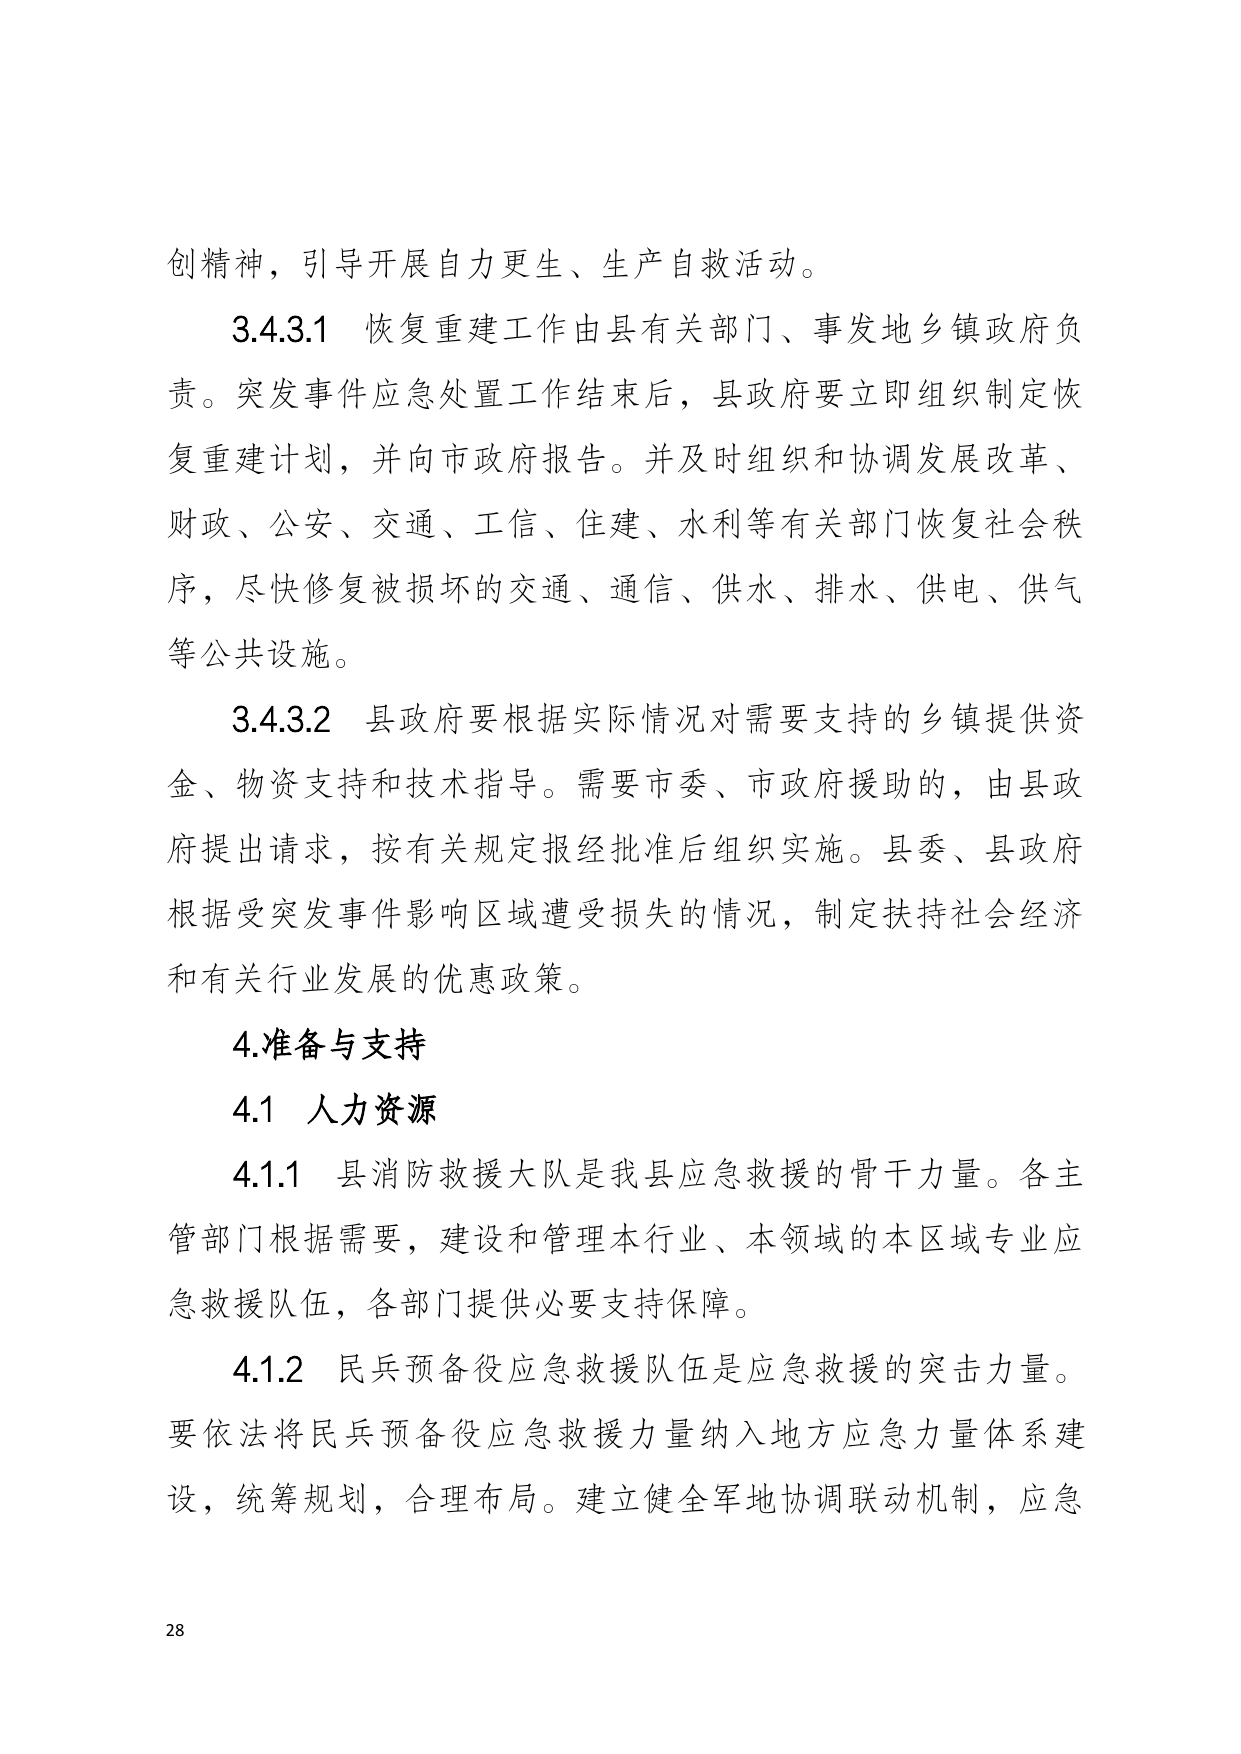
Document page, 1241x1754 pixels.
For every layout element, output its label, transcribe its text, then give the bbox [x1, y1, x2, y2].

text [165, 233, 1087, 298]
text 3.4.3.1 恢复重建工作由县有关部门、事发地乡镇政府负责。突发事件应急处置工作结束后，县政府要立即组织制定恢复重建计划，并向市政府报告。并及时组织和协调发展改革、财政、公安、交通、工信、住建、水利等有关部门恢复社会秩序，尽快修复被损坏的交通、通信、供水、排水、供电、供气等公共设施。 [165, 298, 1087, 688]
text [165, 1338, 1087, 1533]
text 4.1.1 县消防救援大队是我县应急救援的骨干力量。各主管部门根据需要，建设和管理本行业、本领域的本区域专业应急救援队伍，各部门提供必要支持保障。 [165, 1143, 1087, 1338]
subtitle 4.1 人力资源 [165, 1078, 1087, 1143]
subtitle 4.准备与支持 [165, 1013, 1087, 1078]
text 3.4.3.2 县政府要根据实际情况对需要支持的乡镇提供资金、物资支持和技术指导。需要市委、市政府援助的，由县政府提出请求，按有关规定报经批准后组织实施。县委、县政府根据受突发事件影响区域遭受损失的情况，制定扶持社会经济和有关行业发展的优惠政策。 [165, 688, 1087, 1013]
